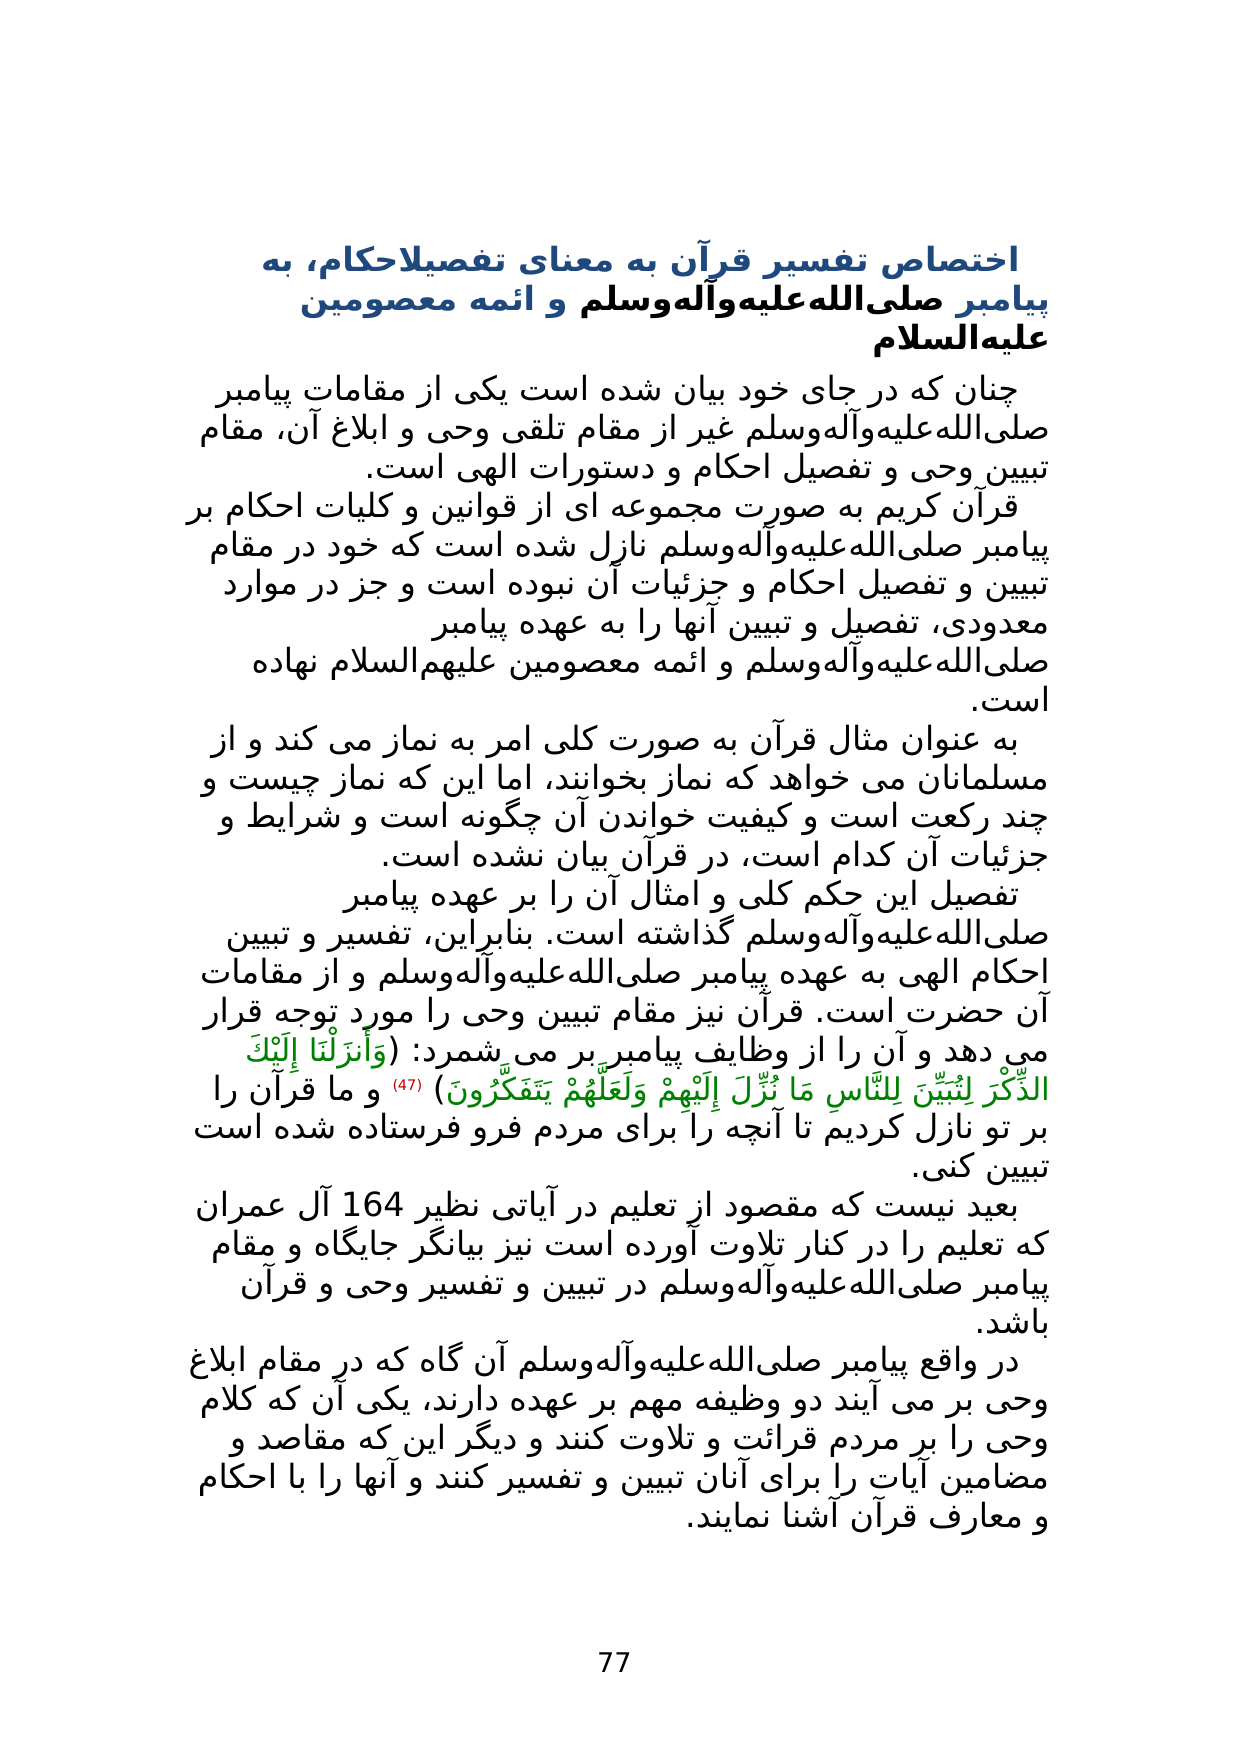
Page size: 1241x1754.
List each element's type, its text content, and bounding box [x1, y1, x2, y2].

text چنان که در جاى خود بيان شده است يکى از مقامات پيامبر صلى‌الله‌عليه‌وآله‌وسلم غير از مقام تلقى وحى و ابلاغ آن، مقام تبيين وحى و تفصيل احکام و دستورات الهى است. [178, 369, 1050, 486]
text قرآن کريم به صورت مجموعه اى از قوانين و کليات احکام بر پيامبر صلى‌الله‌عليه‌وآله‌وسلم نازل شده است که خود در مقام تبيين و تفصيل احکام و جزئيات آن نبوده است و جز در موارد معدودى، تفصيل و تبيين آنها را به عهده پيامبر صلى‌الله‌عليه‌وآله‌وسلم و ائمه معصومين عليهم‌السلام نهاده است. [178, 486, 1050, 719]
subtitle اختصاص تفسير قرآن به معناى تفصيلاحکام، به پيامبر صلى‌الله‌عليه‌وآله‌وسلم و ائمه معصومين عليه‌السلام [178, 241, 1050, 357]
text به عنوان مثال قرآن به صورت کلى امر به نماز مى کند و از مسلمانان مى خواهد که نماز بخوانند، اما اين که نماز چيست و چند رکعت است و کيفيت خواندن آن چگونه است و شرايط و جزئيات آن کدام است، در قرآن بيان نشده است. [178, 719, 1050, 875]
text بعيد نيست که مقصود از تعليم در آياتى نظير 164 آل عمران که تعليم را در کنار تلاوت آورده است نيز بيانگر جايگاه و مقام پيامبر صلى‌الله‌عليه‌وآله‌وسلم در تبيين و تفسير وحى و قرآن باشد. [178, 1186, 1050, 1341]
text تفصيل اين حکم کلى و امثال آن را بر عهده پيامبر صلى‌الله‌عليه‌وآله‌وسلم گذاشته است. بنابراين، تفسير و تبيين احکام الهى به عهده پيامبر صلى‌الله‌عليه‌وآله‌وسلم و از مقامات آن حضرت است. قرآن نيز مقام تبيين وحى را مورد توجه قرار مى دهد و آن را از وظايف پيامبر بر مى شمرد: (وَأَنزَلْنَا إِلَيْكَ الذِّكْرَ لِتُبَيِّنَ لِلنَّاسِ مَا نُزِّلَ إِلَيْهِمْ وَلَعَلَّهُمْ يَتَفَكَّرُونَ) (47) و ما قرآن را بر تو نازل کرديم تا آنچه را براى مردم فرو فرستاده شده است تبيين کنى. [178, 875, 1050, 1186]
text در واقع پيامبر صلى‌الله‌عليه‌وآله‌وسلم آن گاه که در مقام ابلاغ وحى بر مى آيند دو وظيفه مهم بر عهده دارند، يکى آن که کلام وحى را بر مردم قرائت و تلاوت کنند و ديگر اين که مقاصد و مضامين آيات را براى آنان تبيين و تفسير کنند و آنها را با احکام و معارف قرآن آشنا نمايند. [178, 1341, 1050, 1535]
